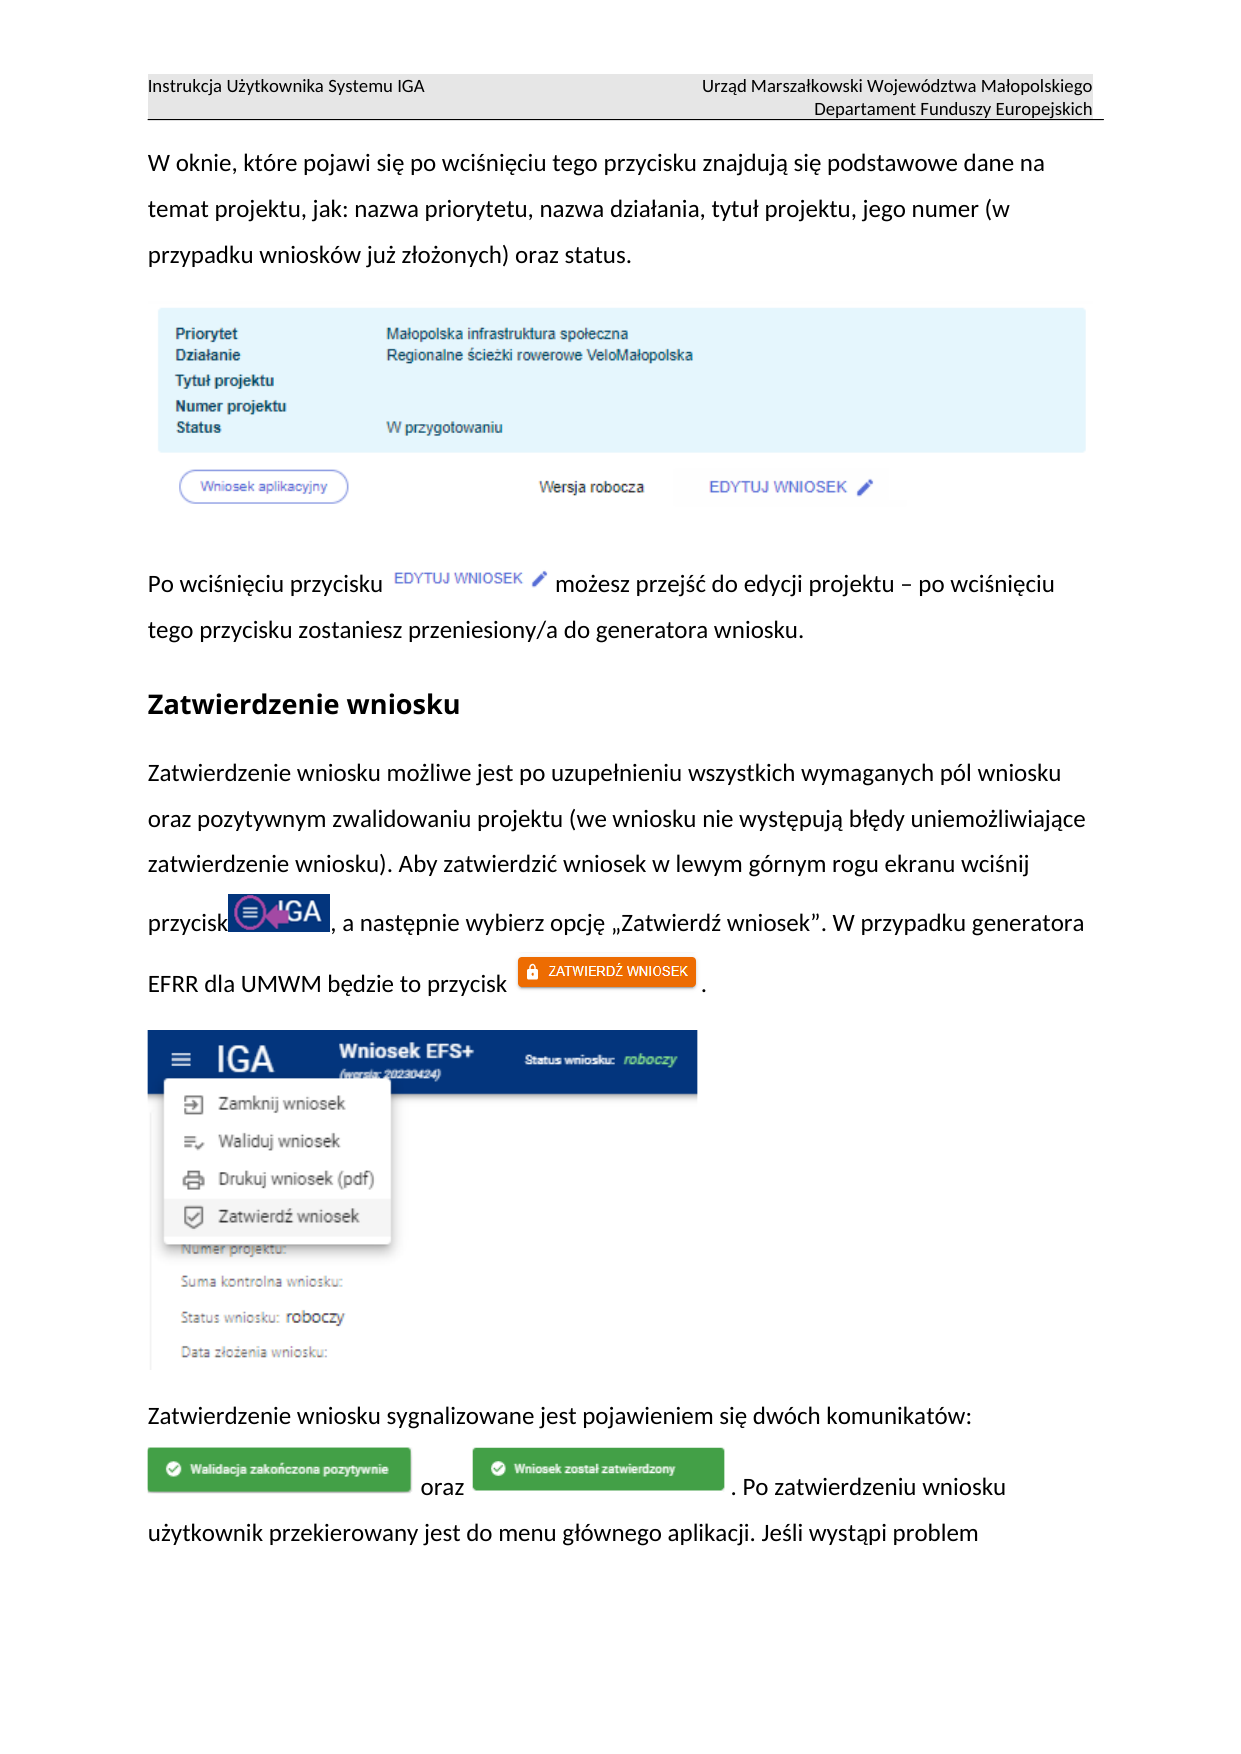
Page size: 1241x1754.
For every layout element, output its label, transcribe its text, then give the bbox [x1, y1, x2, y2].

picture [513, 952, 701, 993]
picture [147, 301, 1093, 521]
picture [147, 1030, 698, 1370]
text Po wciśnięciu przycisku możesz przejść do edycji projektu – po wciśnięciu tego przycisku zostaniesz przeniesiony/a do generatora wniosku. [148, 551, 1093, 645]
subtitle Zatwierdzenie wniosku [148, 685, 1093, 722]
picture [147, 1445, 415, 1496]
text W oknie, które pojawi się po wciśnięciu tego przycisku znajdują się podstawowe dane na temat projektu, jak: nazwa priorytetu, nazwa działania, tytuł projektu, jego numer (w przypadku wniosków już złożonych) oraz status. [148, 148, 1093, 269]
picture [228, 894, 330, 932]
picture [389, 550, 555, 593]
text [148, 1401, 1093, 1548]
picture [469, 1445, 731, 1496]
text Zatwierdzenie wniosku możliwe jest po uzupełnieniu wszystkich wymaganych pól wniosku oraz pozytywnym zwalidowaniu projektu (we wniosku nie występują błędy uniemożliwiające zatwierdzenie wniosku). Aby zatwierdzić wniosek w lewym górnym rogu ekranu wciśnij przycisk, a następnie wybierz opcję „Zatwierdź wniosek”. W przypadku generatora EFRR dla UMWM będzie to przycisk . [148, 757, 1093, 999]
